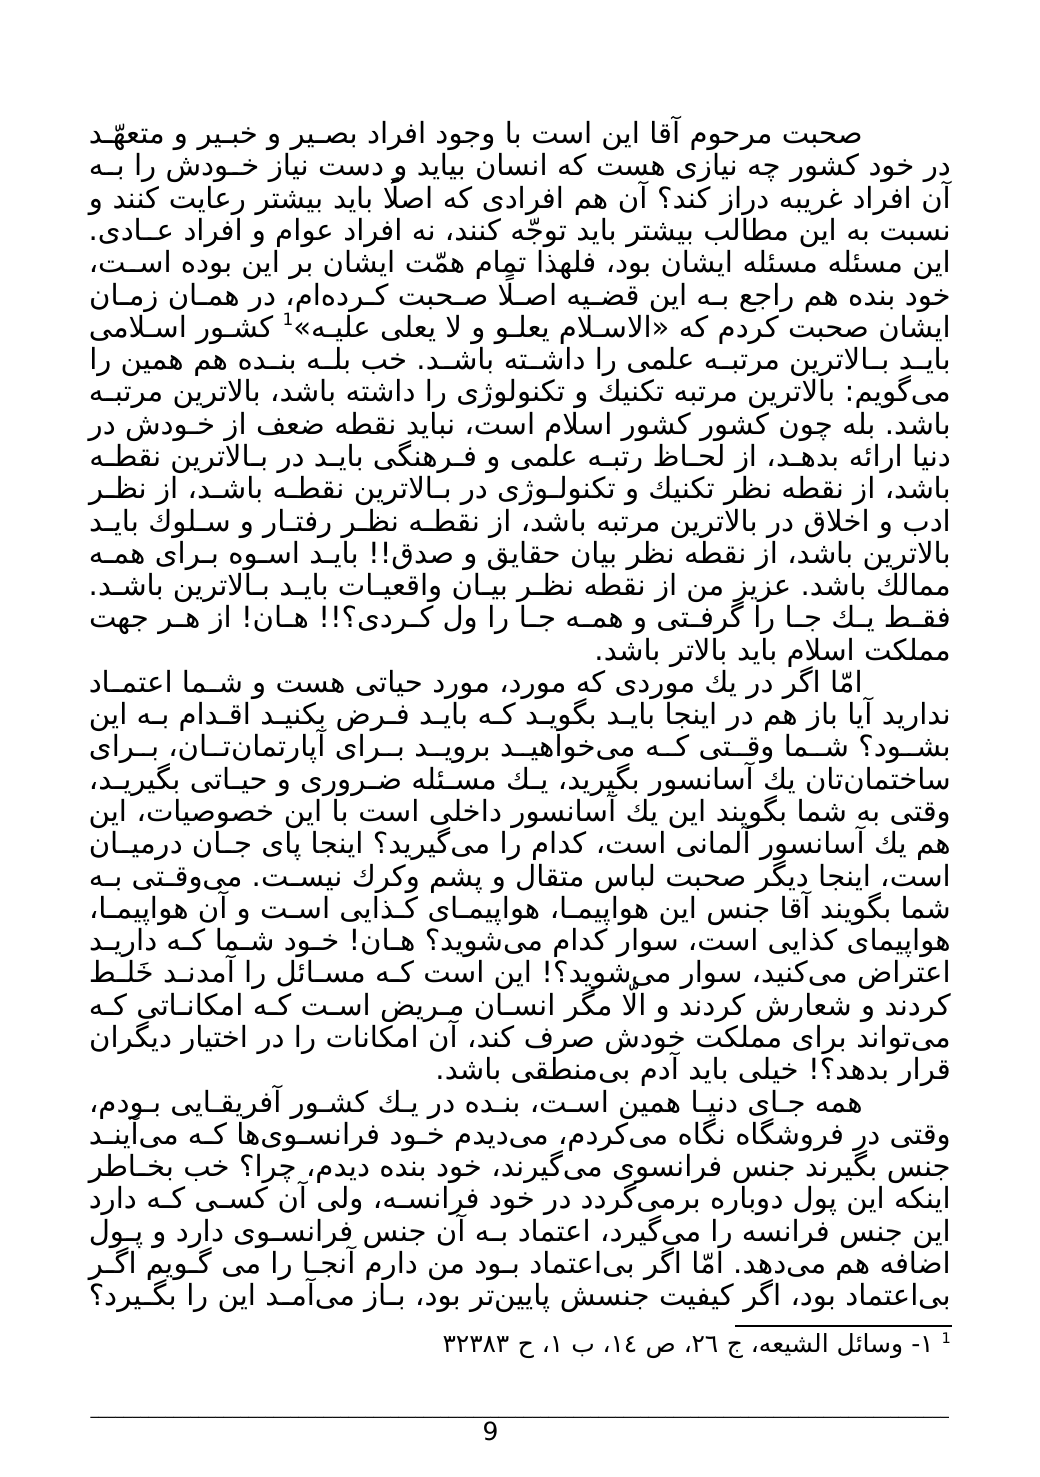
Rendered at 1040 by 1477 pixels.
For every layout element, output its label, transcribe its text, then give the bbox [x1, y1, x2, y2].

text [89, 1087, 951, 1313]
text صحبت مرحوم آقا این است با وجود افراد بصیر و خبیر و متعهّد در خود كشور چه نیازی هست كه انسان بیاید و دست نیاز خودش را به آن افراد غریبه دراز كند؟ آن هم افرادی كه اصلًا باید بیشتر رعایت كنند و نسبت به این مطالب بیشتر باید توجّه كنند، نه افراد عوام و افراد عادی. این مسئله مسئله ایشان بود، فلهذا تمام همّت ایشان بر این بوده است، خود بنده هم راجع به این قضیه اصلًا صحبت كرده‌ام، در همان زمان ایشان صحبت كردم كه «الاسلام یعلو و لا یعلی علیه» كشور اسلامی باید بالاترین مرتبه علمی را داشته باشد. خب بله بنده هم همین را می‌گویم: بالاترین مرتبه تكنیك و تكنولوژی را داشته باشد، بالاترین مرتبه باشد. بله چون كشور كشور اسلام است، نباید نقطه ضعف از خودش در دنیا ارائه بدهد، از لحاظ رتبه علمی و فرهنگی باید در بالاترین نقطه باشد، از نقطه نظر تكنیك و تكنولوژی در بالاترین نقطه باشد، از نظر ادب و اخلاق در بالاترین مرتبه باشد، از نقطه نظر رفتار و سلوك باید بالاترین باشد، از نقطه نظر بیان حقایق و صدق!! باید اسوه برای همه ممالك باشد. عزیز من از نقطه نظر بیان واقعیات باید بالاترین باشد. فقط یك جا را گرفتی و همه جا را ول كردی؟!! هان! از هر جهت مملكت اسلام باید بالاتر باشد. [89, 118, 951, 667]
text امّا اگر در یك موردی كه مورد، مورد حیاتی هست و شما اعتماد ندارید آیا باز هم در اینجا باید بگوید كه باید فرض بكنید اقدام به این بشود؟ شما وقتی كه می‌خواهید بروید برای آپارتمان‌تان، برای ساختمان‌تان یك آسانسور بگیرید، یك مسئله ضروری و حیاتی بگیرید، وقتی به شما بگویند این یك آسانسور داخلی است با این خصوصیات، این هم یك آسانسور آلمانی است، كدام را می‌گیرید؟ اینجا پای جان درمیان است، اینجا دیگر صحبت لباس متقال و پشم وكرك نیست. می‌وقتی به شما بگویند آقا جنس این هواپیما، هواپیمای كذایی است و آن هواپیما، هواپیمای كذایی است، سوار كدام می‌شوید؟ هان! خود شما كه دارید اعتراض می‌كنید، سوار می‌شوید؟! این است كه مسائل را آمدند خَلط كردند و شعارش كردند و الّا مگر انسان مریض است كه امكاناتی كه می‌تواند برای مملكت خودش صرف كند، آن امكانات را در اختیار دیگران قرار بدهد؟! خیلی باید آدم بی‌منطقی باشد. [89, 667, 951, 1087]
